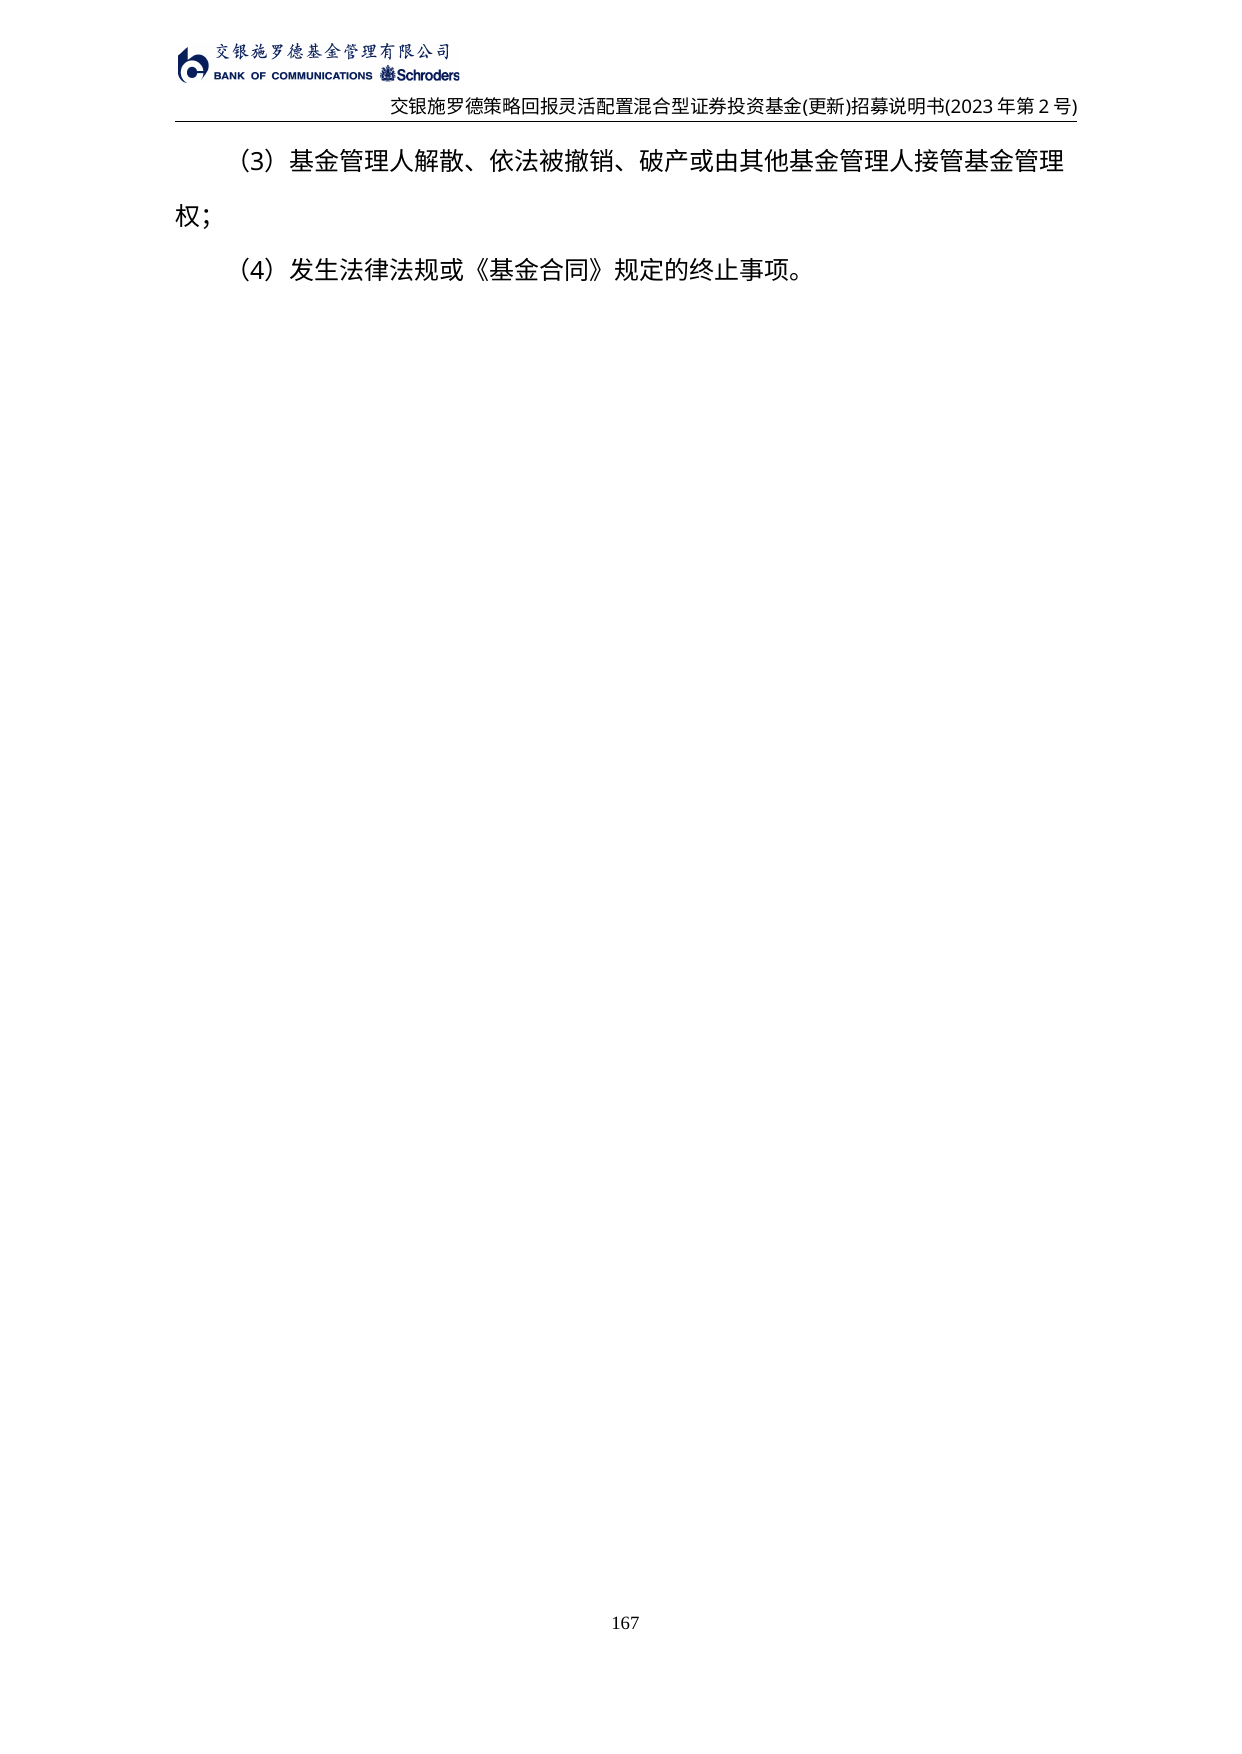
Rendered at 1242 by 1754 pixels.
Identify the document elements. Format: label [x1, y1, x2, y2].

picture [178, 43, 460, 83]
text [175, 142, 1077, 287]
